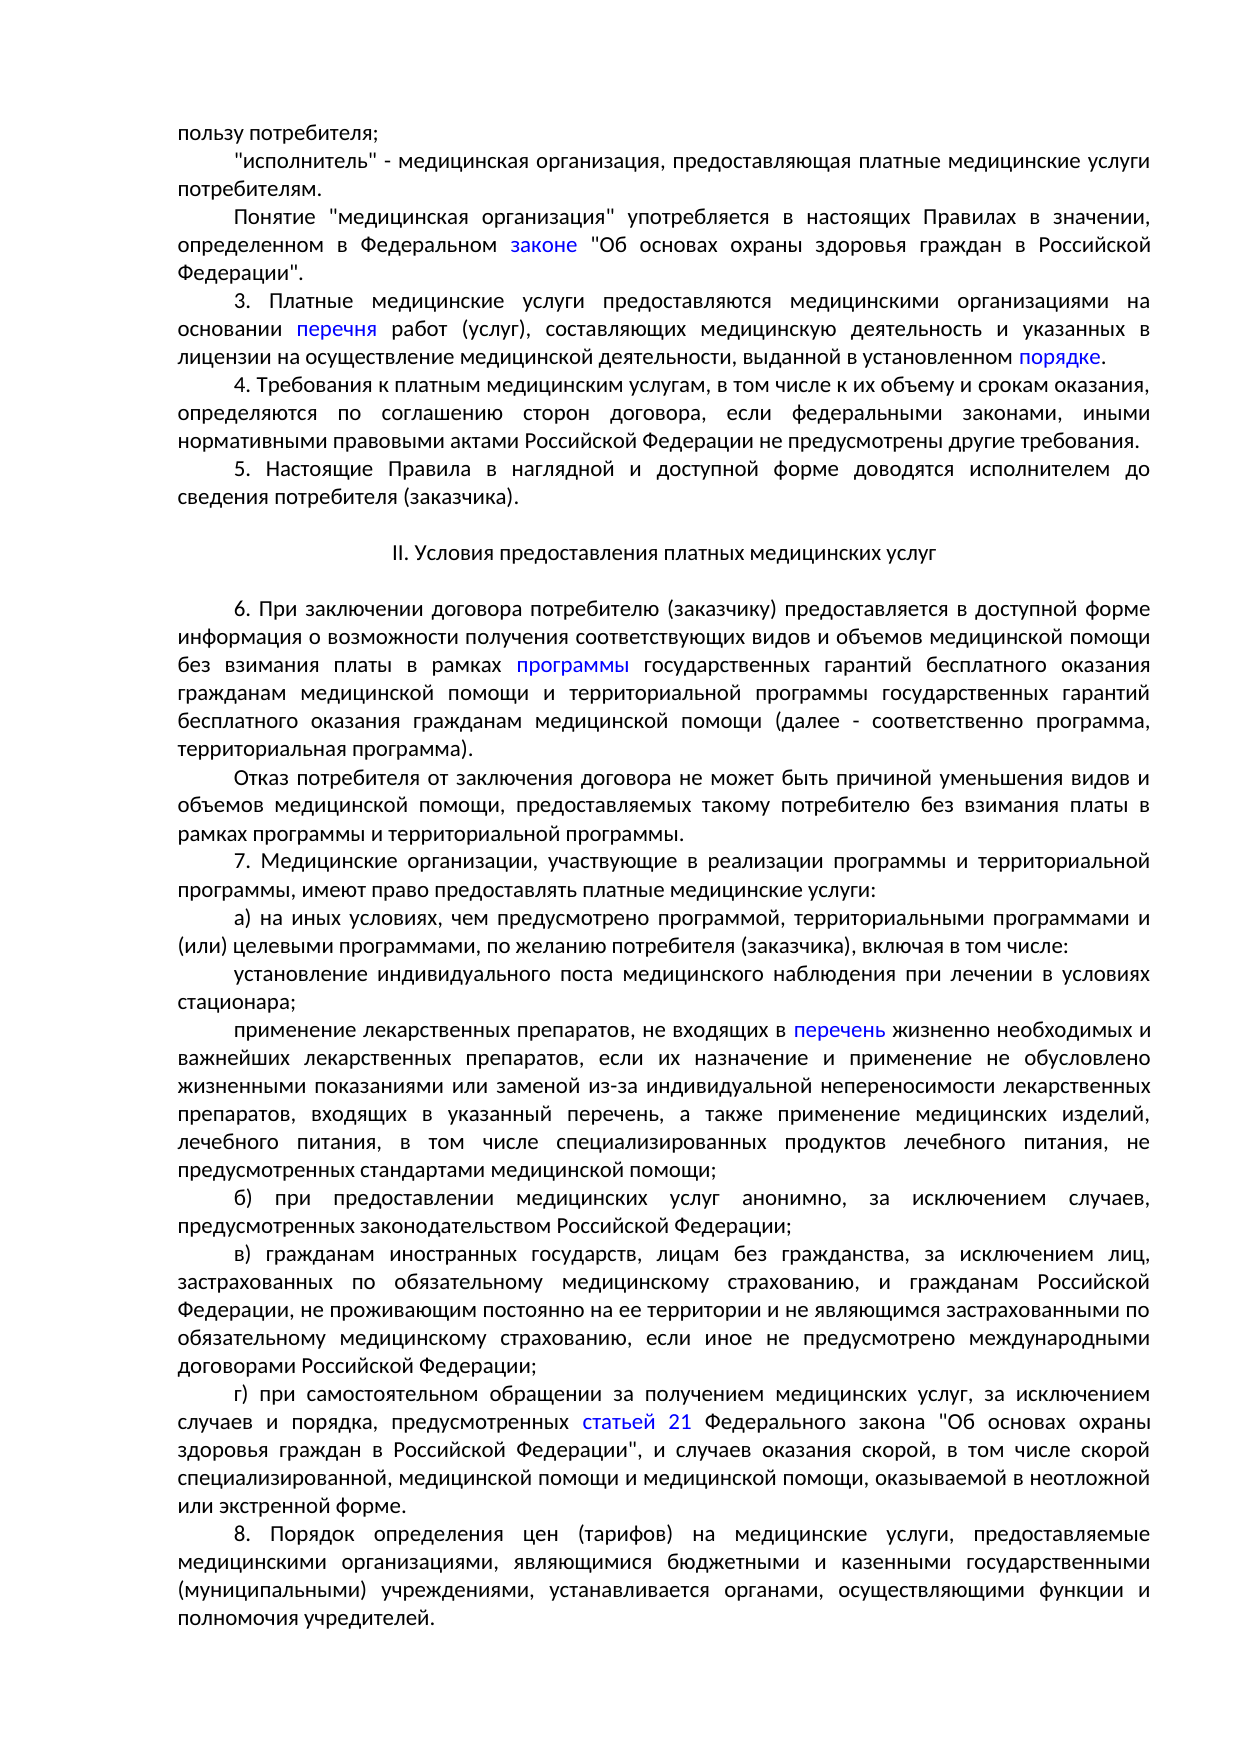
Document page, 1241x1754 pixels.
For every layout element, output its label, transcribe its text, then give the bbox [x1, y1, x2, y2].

text в) гражданам иностранных государств, лицам без гражданства, за исключением лиц, застрахованных по обязательному медицинскому страхованию, и гражданам Российской Федерации, не проживающим постоянно на ее территории и не являющимся застрахованными по обязательному медицинскому страхованию, если иное не предусмотрено международными договорами Российской Федерации; [177, 1239, 1152, 1379]
text установление индивидуального поста медицинского наблюдения при лечении в условиях стационара; [177, 959, 1152, 1015]
text применение лекарственных препаратов, не входящих в перечень жизненно необходимых и важнейших лекарственных препаратов, если их назначение и применение не обусловлено жизненными показаниями или заменой из-за индивидуальной непереносимости лекарственных препаратов, входящих в указанный перечень, а также применение медицинских изделий, лечебного питания, в том числе специализированных продуктов лечебного питания, не предусмотренных стандартами медицинской помощи; [177, 1015, 1152, 1183]
text а) на иных условиях, чем предусмотрено программой, территориальными программами и (или) целевыми программами, по желанию потребителя (заказчика), включая в том числе: [177, 903, 1152, 959]
text 7. Медицинские организации, участвующие в реализации программы и территориальной программы, имеют право предоставлять платные медицинские услуги: [177, 847, 1152, 903]
text 5. Настоящие Правила в наглядной и доступной форме доводятся исполнителем до сведения потребителя (заказчика). [177, 454, 1152, 510]
text II. Условия предоставления платных медицинских услуг [177, 538, 1152, 566]
text "исполнитель" - медицинская организация, предоставляющая платные медицинские услуги потребителям. [177, 146, 1152, 202]
text 4. Требования к платным медицинским услугам, в том числе к их объему и срокам оказания, определяются по соглашению сторон договора, если федеральными законами, иными нормативными правовыми актами Российской Федерации не предусмотрены другие требования. [177, 370, 1152, 454]
text 8. Порядок определения цен (тарифов) на медицинские услуги, предоставляемые медицинскими организациями, являющимися бюджетными и казенными государственными (муниципальными) учреждениями, устанавливается органами, осуществляющими функции и полномочия учредителей. [177, 1519, 1152, 1631]
text Понятие "медицинская организация" употребляется в настоящих Правилах в значении, определенном в Федеральном законе "Об основах охраны здоровья граждан в Российской Федерации". [177, 202, 1152, 286]
text 6. При заключении договора потребителю (заказчику) предоставляется в доступной форме информация о возможности получения соответствующих видов и объемов медицинской помощи без взимания платы в рамках программы государственных гарантий бесплатного оказания гражданам медицинской помощи и территориальной программы государственных гарантий бесплатного оказания гражданам медицинской помощи (далее - соответственно программа, территориальная программа). [177, 594, 1152, 763]
text Отказ потребителя от заключения договора не может быть причиной уменьшения видов и объемов медицинской помощи, предоставляемых такому потребителю без взимания платы в рамках программы и территориальной программы. [177, 763, 1152, 847]
text г) при самостоятельном обращении за получением медицинских услуг, за исключением случаев и порядка, предусмотренных статьей 21 Федерального закона "Об основах охраны здоровья граждан в Российской Федерации", и случаев оказания скорой, в том числе скорой специализированной, медицинской помощи и медицинской помощи, оказываемой в неотложной или экстренной форме. [177, 1379, 1152, 1519]
text б) при предоставлении медицинских услуг анонимно, за исключением случаев, предусмотренных законодательством Российской Федерации; [177, 1183, 1152, 1239]
text 3. Платные медицинские услуги предоставляются медицинскими организациями на основании перечня работ (услуг), составляющих медицинскую деятельность и указанных в лицензии на осуществление медицинской деятельности, выданной в установленном порядке. [177, 286, 1152, 370]
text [177, 118, 1152, 146]
